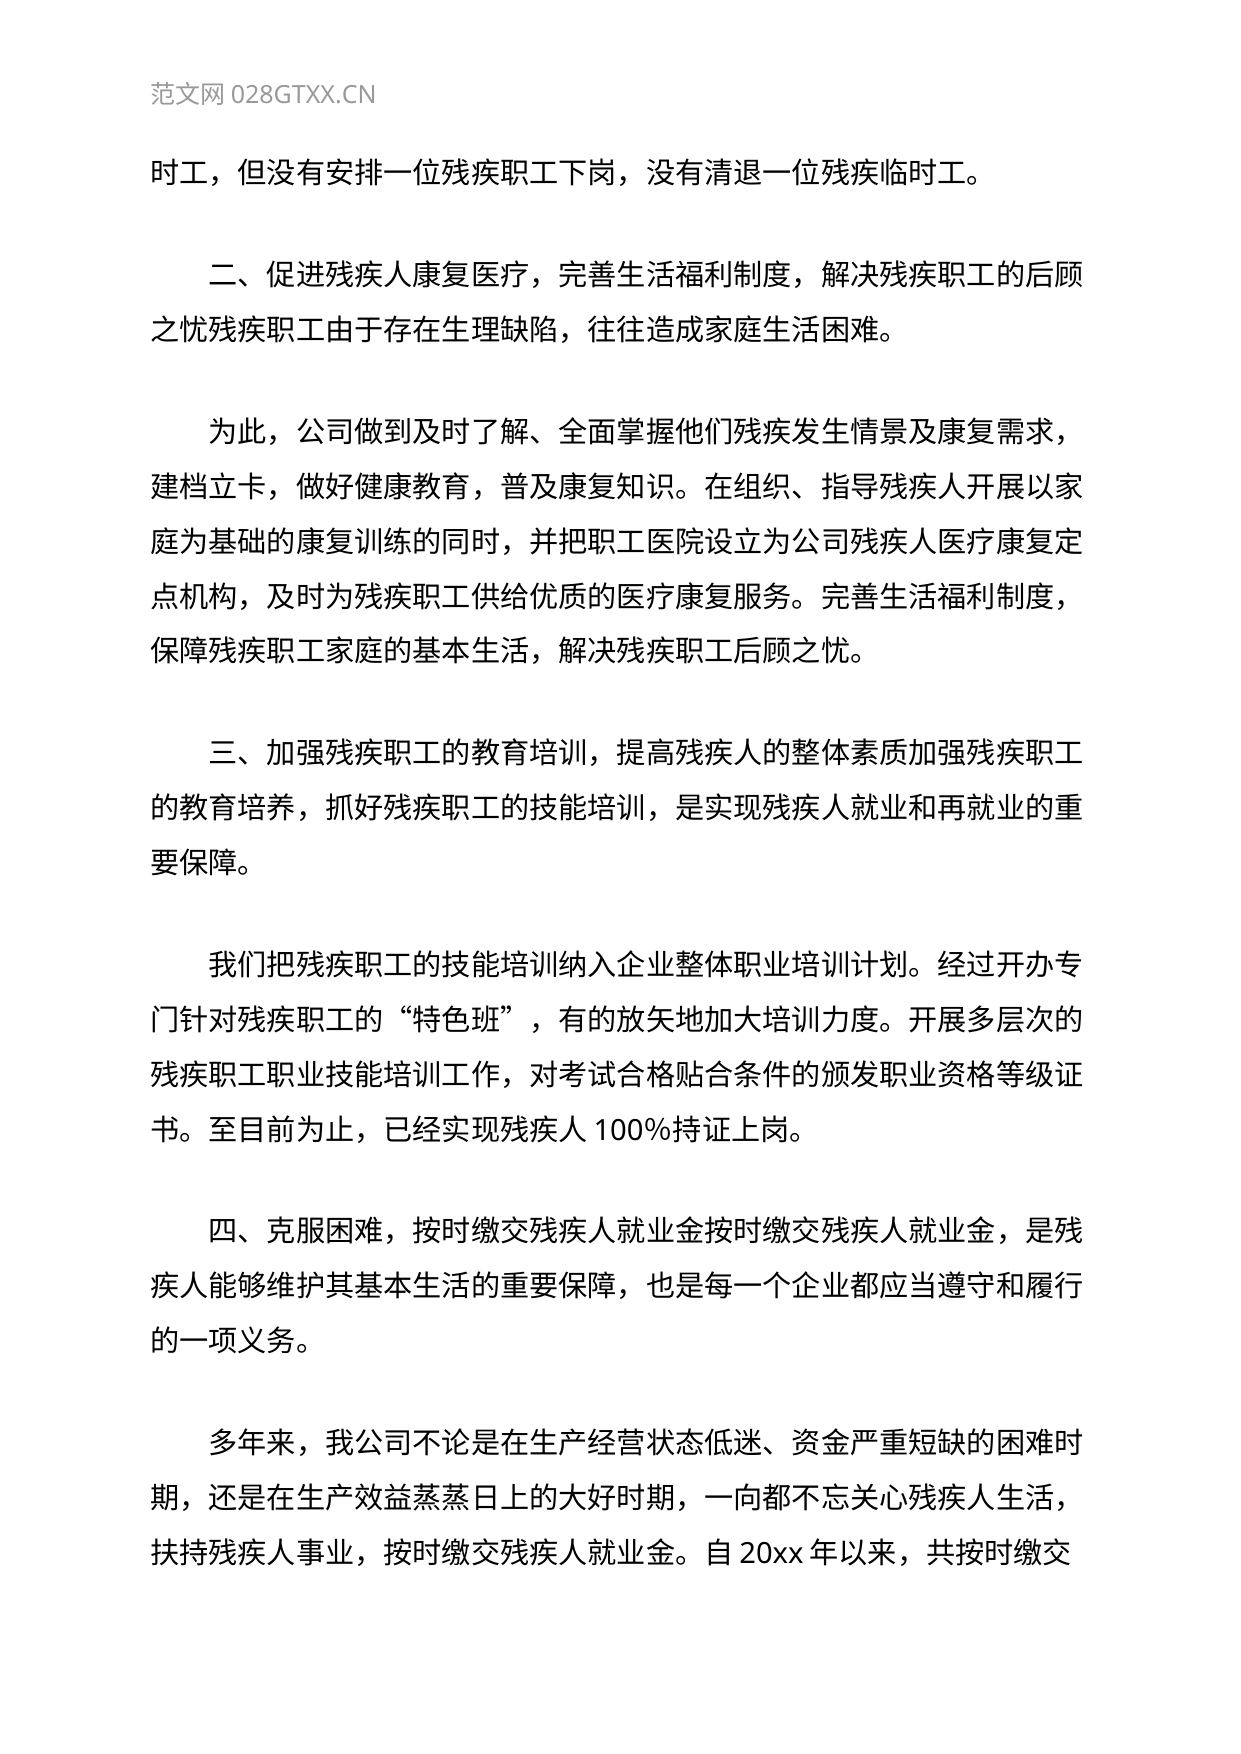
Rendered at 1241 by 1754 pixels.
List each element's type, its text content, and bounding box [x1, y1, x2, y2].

text 我们把残疾职工的技能培训纳入企业整体职业培训计划。经过开办专门针对残疾职工的“特色班”，有的放矢地加大培训力度。开展多层次的残疾职工职业技能培训工作，对考试合格贴合条件的颁发职业资格等级证书。至目前为止，已经实现残疾人100％持证上岗。 [150, 941, 1090, 1148]
text 为此，公司做到及时了解、全面掌握他们残疾发生情景及康复需求，建档立卡，做好健康教育，普及康复知识。在组织、指导残疾人开展以家庭为基础的康复训练的同时，并把职工医院设立为公司残疾人医疗康复定点机构，及时为残疾职工供给优质的医疗康复服务。完善生活福利制度，保障残疾职工家庭的基本生活，解决残疾职工后顾之忧。 [150, 408, 1090, 670]
text 四、克服困难，按时缴交残疾人就业金按时缴交残疾人就业金，是残疾人能够维护其基本生活的重要保障，也是每一个企业都应当遵守和履行的一项义务。 [150, 1208, 1090, 1360]
text 三、加强残疾职工的教育培训，提高残疾人的整体素质加强残疾职工的教育培养，抓好残疾职工的技能培训，是实现残疾人就业和再就业的重要保障。 [150, 730, 1090, 882]
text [150, 150, 1090, 192]
text 二、促进残疾人康复医疗，完善生活福利制度，解决残疾职工的后顾之忧残疾职工由于存在生理缺陷，往往造成家庭生活困难。 [150, 252, 1090, 349]
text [150, 1419, 1090, 1572]
